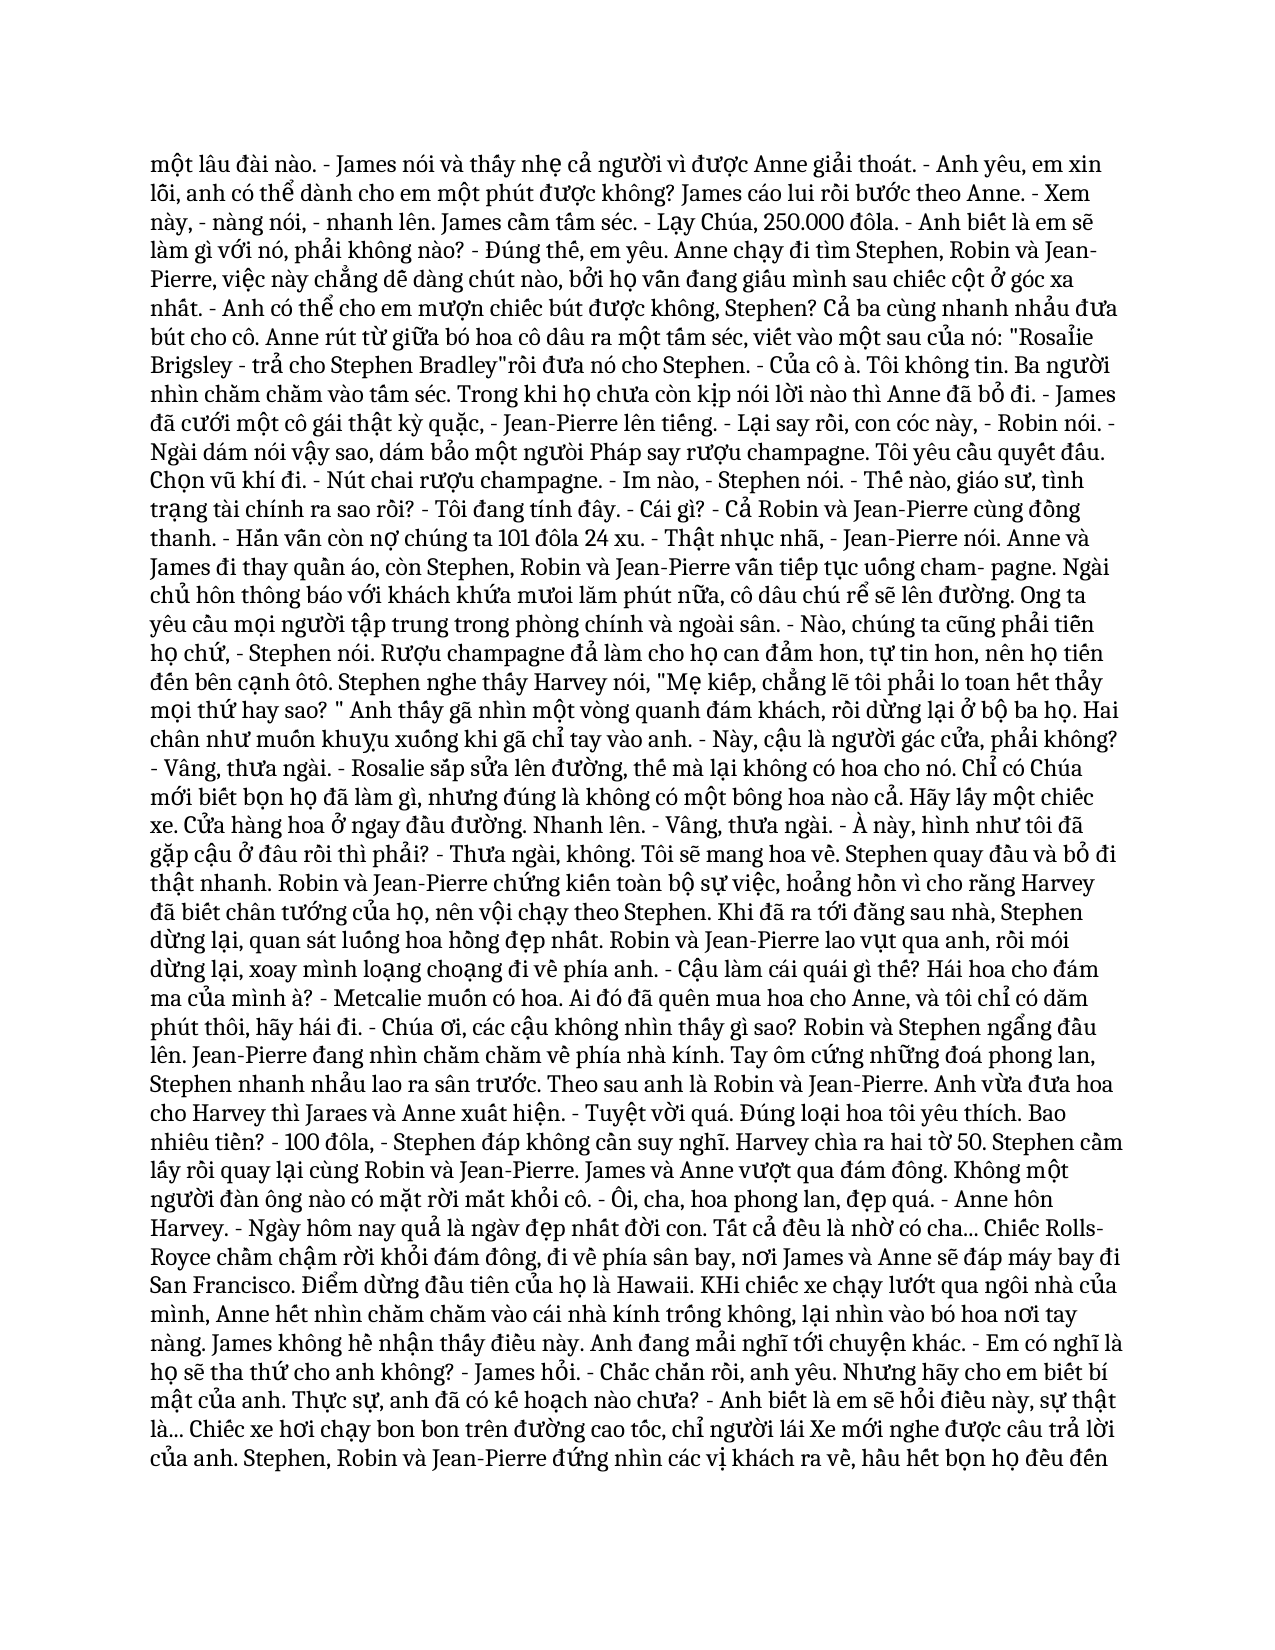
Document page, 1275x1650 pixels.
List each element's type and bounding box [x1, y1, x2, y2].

text [150, 150, 1125, 1472]
